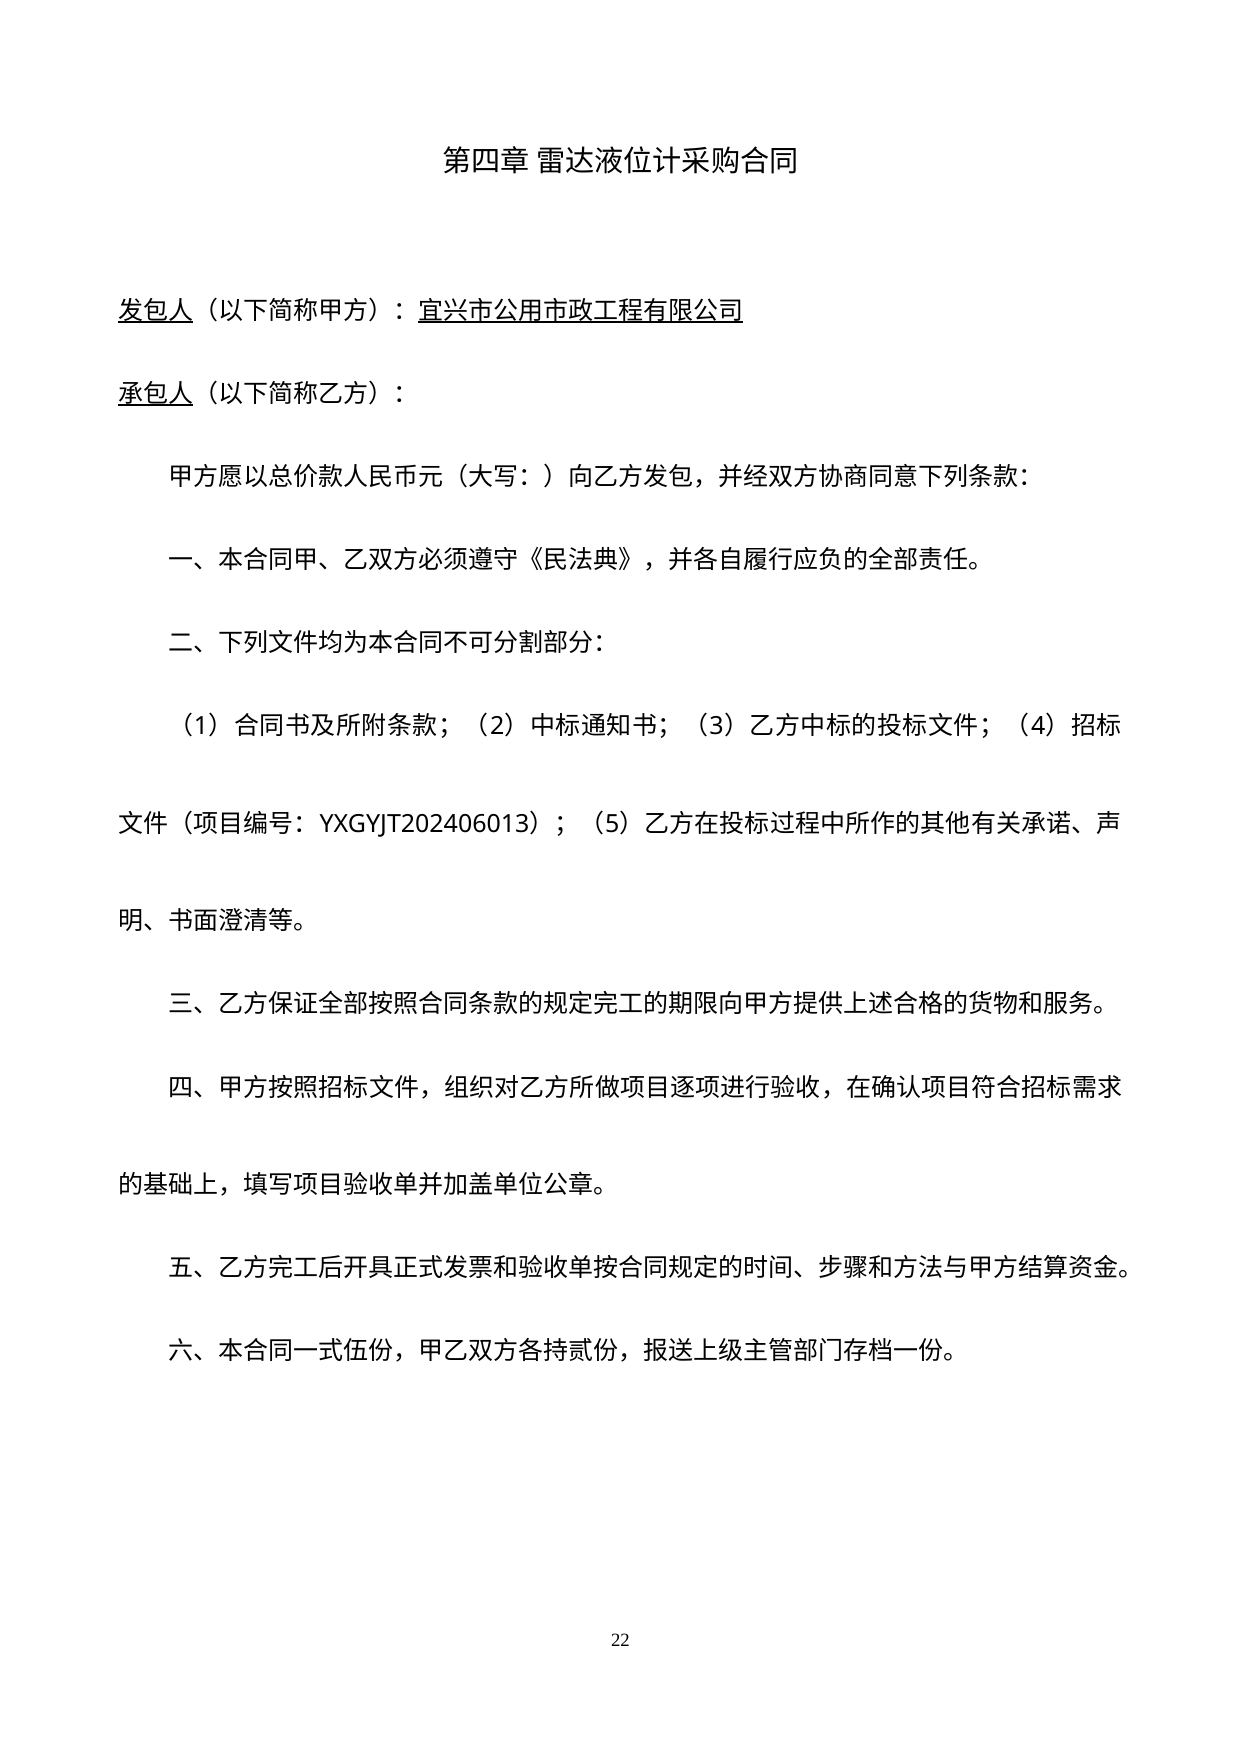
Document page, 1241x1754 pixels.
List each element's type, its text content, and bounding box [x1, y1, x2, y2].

text 六、本合同一式伍份，甲乙双方各持贰份，报送上级主管部门存档一份。 [118, 1316, 1122, 1381]
text 五、乙方完工后开具正式发票和验收单按合同规定的时间、步骤和方法与甲方结算资金。 [118, 1233, 1122, 1298]
text 甲方愿以总价款人民币元（大写：）向乙方发包，并经双方协商同意下列条款： [118, 442, 1122, 507]
text 发包人（以下简称甲方）：宜兴市公用市政工程有限公司 [118, 276, 1122, 341]
text 四、甲方按照招标文件，组织对乙方所做项目逐项进行验收，在确认项目符合招标需求的基础上，填写项目验收单并加盖单位公章。 [118, 1053, 1122, 1215]
text 第四章 雷达液位计采购合同 [118, 126, 1122, 191]
text 承包人（以下简称乙方）： [118, 359, 1122, 424]
text 二、下列文件均为本合同不可分割部分： [118, 608, 1122, 673]
text （1）合同书及所附条款；（2）中标通知书；（3）乙方中标的投标文件；（4）招标文件（项目编号：YXGYJT202406013）；（5）乙方在投标过程中所作的其他有关承诺、声明、书面澄清等。 [118, 691, 1122, 951]
text 三、乙方保证全部按照合同条款的规定完工的期限向甲方提供上述合格的货物和服务。 [118, 969, 1122, 1034]
text 一、本合同甲、乙双方必须遵守《民法典》，并各自履行应负的全部责任。 [118, 525, 1122, 590]
